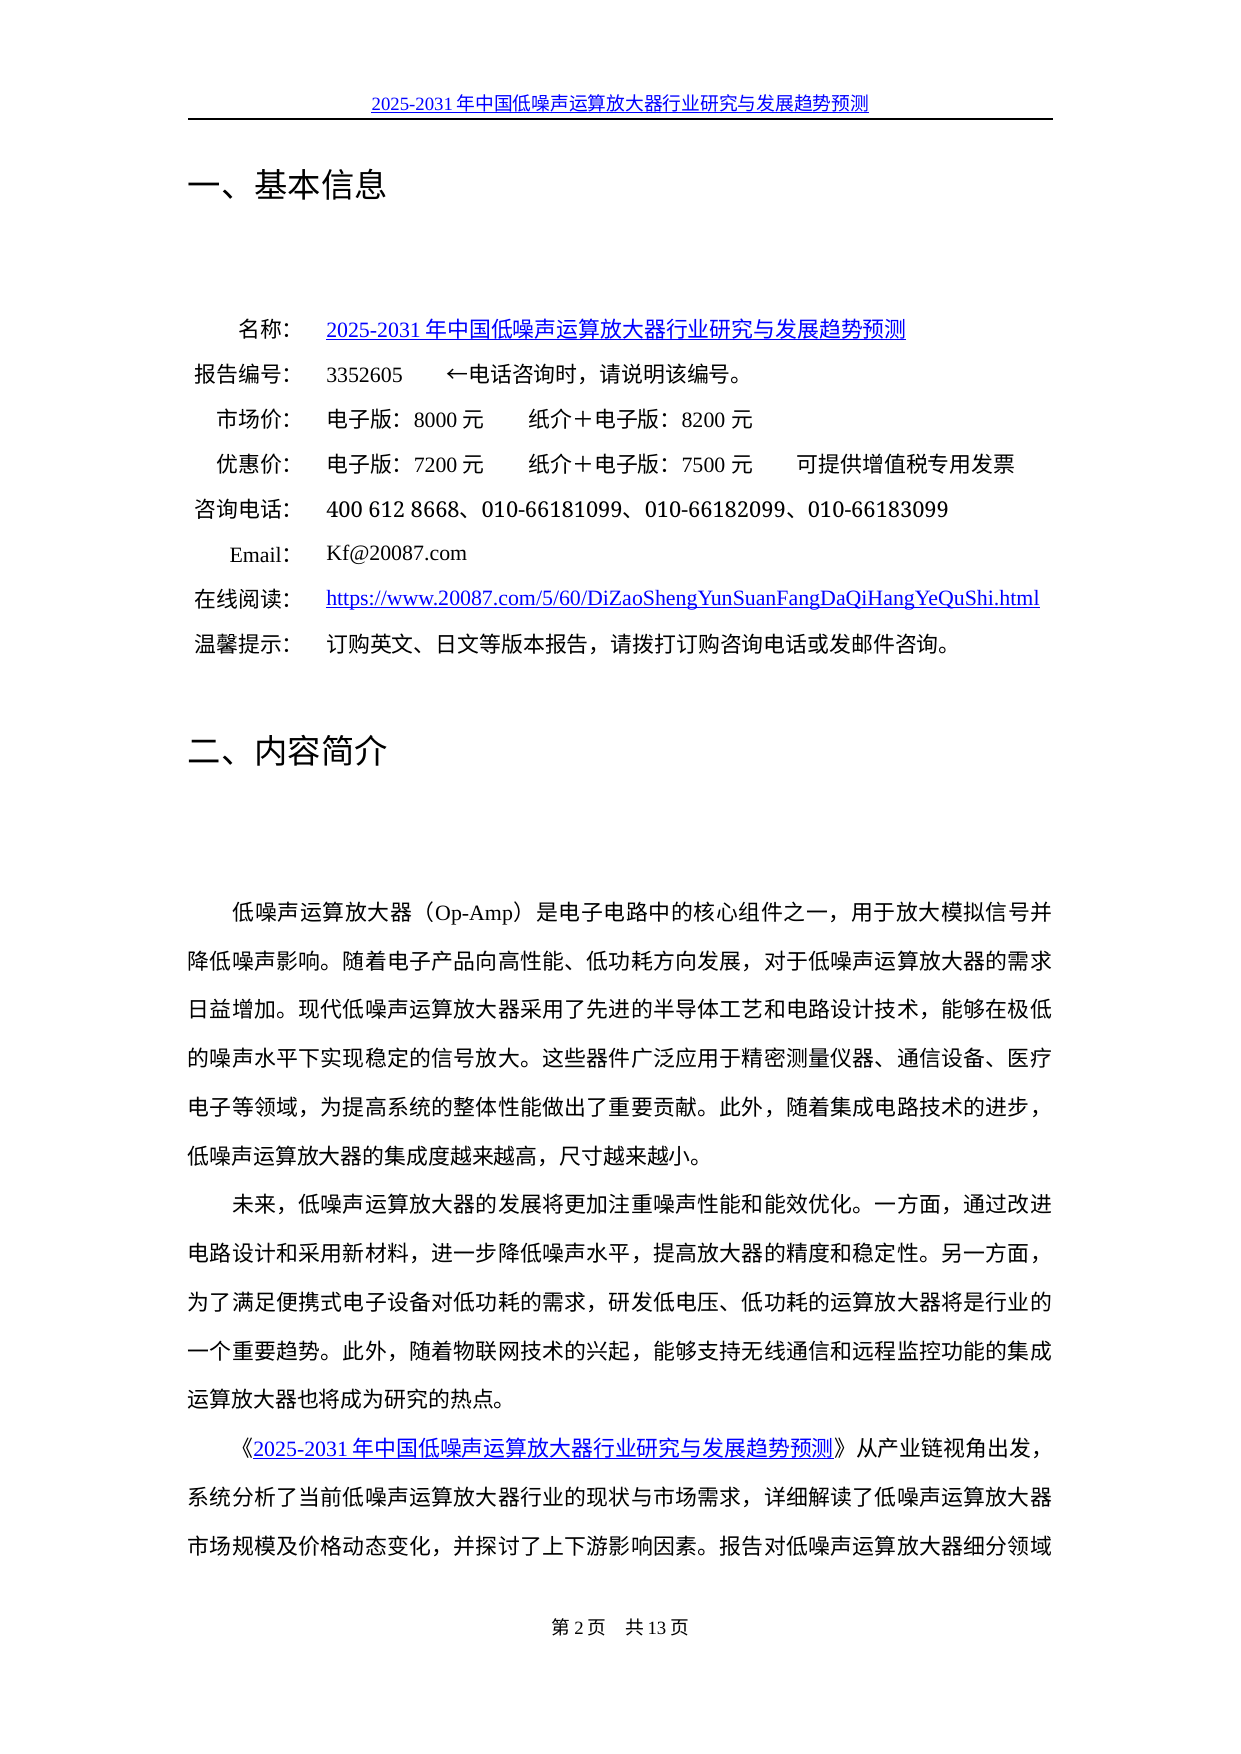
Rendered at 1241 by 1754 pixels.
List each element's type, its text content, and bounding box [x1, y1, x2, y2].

table_cell 订购英文、日文等版本报告，请拨打订购咨询电话或发邮件咨询。 [315, 627, 1073, 672]
table_header 2025-2031年中国低噪声运算放大器行业研究与发展趋势预测 [315, 312, 1073, 357]
table_cell 报告编号： [167, 357, 315, 402]
table_header 名称： [167, 312, 315, 357]
table_cell 温馨提示： [167, 627, 315, 672]
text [187, 894, 1053, 1561]
table_cell 400 612 8668、010-66181099、010-66182099、010-66183099 [315, 492, 1073, 537]
table_cell 电子版：8000 元 纸介＋电子版：8200 元 [315, 402, 1073, 447]
table_cell 咨询电话： [167, 492, 315, 537]
title 二、内容简介 [187, 717, 1053, 782]
title 一、基本信息 [187, 150, 1053, 215]
table_cell 市场价： [167, 402, 315, 447]
table_cell Kf@20087.com [315, 537, 1073, 582]
table_cell 在线阅读： [167, 582, 315, 627]
table_cell 3352605 ←电话咨询时，请说明该编号。 [315, 357, 1073, 402]
table_cell 优惠价： [167, 447, 315, 492]
table_cell Email： [167, 537, 315, 582]
table_cell 电子版：7200 元 纸介＋电子版：7500 元 可提供增值税专用发票 [315, 447, 1073, 492]
table_cell [315, 582, 1073, 627]
